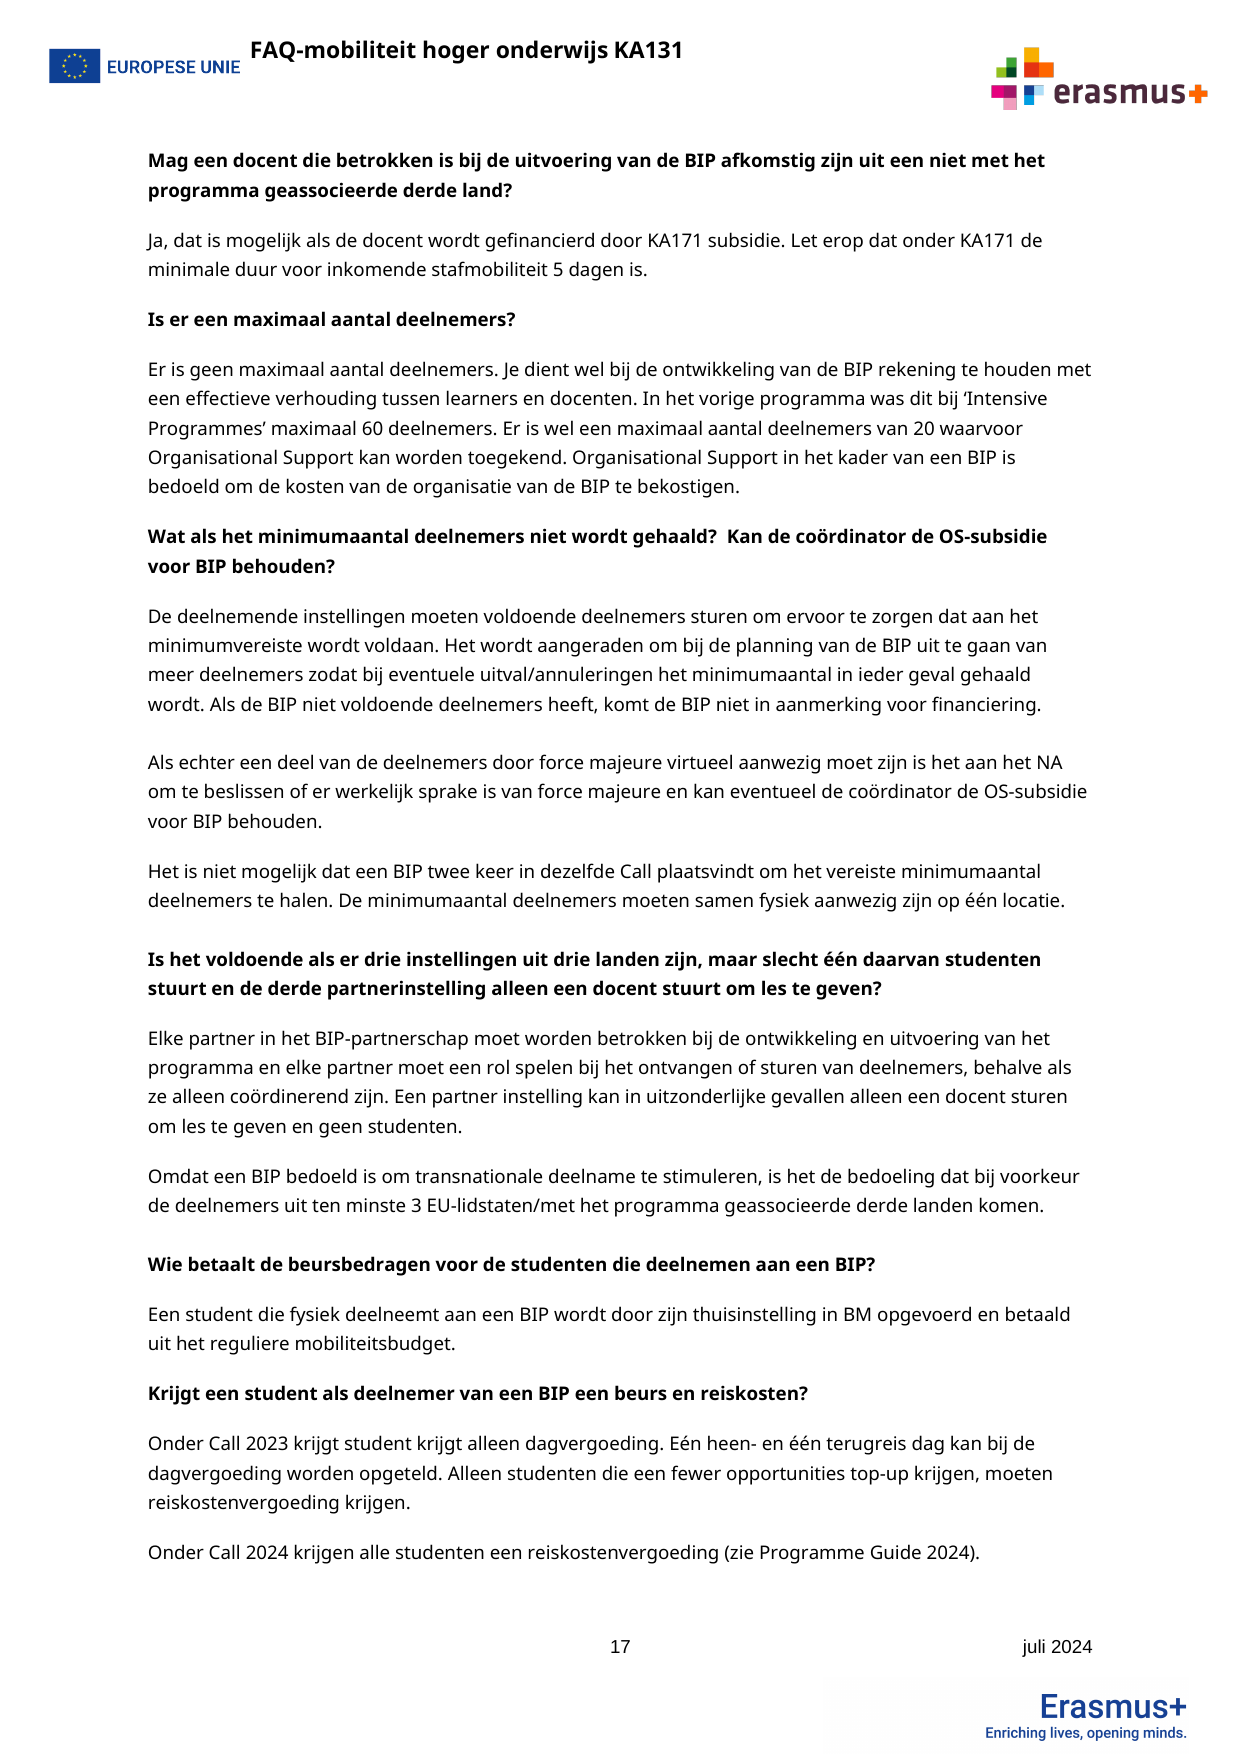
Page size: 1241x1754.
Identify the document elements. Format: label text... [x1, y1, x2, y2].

picture [973, 29, 1225, 128]
text Mag een docent die betrokken is bij de uitvoering van de BIP afkomstig zijn uit een niet met het programma geassocieerde derde land? [148, 148, 1093, 202]
text Een student die fysiek deelneemt aan een BIP wordt door zijn thuisinstelling in BM opgevoerd en betaald uit het reguliere mobiliteitsbudget. [148, 1301, 1093, 1356]
text Is er een maximaal aantal deelnemers? [148, 306, 1093, 332]
text Omdat een BIP bedoeld is om transnationale deelname te stimuleren, is het de bedoeling dat bij voorkeur de deelnemers uit ten minste 3 EU-lidstaten/met het programma geassocieerde derde landen komen. Wie betaalt de beursbedragen voor de studenten die deelnemen aan een BIP? [148, 1163, 1093, 1276]
picture [20, 26, 266, 111]
text Wat als het minimumaantal deelnemers niet wordt gehaald? Kan de coördinator de OS-subsidie voor BIP behouden? [148, 524, 1093, 578]
text Ja, dat is mogelijk als de docent wordt gefinancierd door KA171 subsidie. Let erop dat onder KA171 de minimale duur voor inkomende stafmobiliteit 5 dagen is. [148, 227, 1093, 282]
text Onder Call 2024 krijgen alle studenten een reiskostenvergoeding (zie Programme Guide 2024). [148, 1539, 1093, 1565]
text Er is geen maximaal aantal deelnemers. Je dient wel bij de ontwikkeling van de BIP rekening te houden met een effectieve verhouding tussen learners en docenten. In het vorige programma was dit bij ‘Intensive Programmes’ maximaal 60 deelnemers. Er is wel een maximaal aantal deelnemers van 20 waarvoor Organisational Support kan worden toegekend. Organisational Support in het kader van een BIP is bedoeld om de kosten van de organisatie van de BIP te bekostigen. [148, 356, 1093, 499]
text De deelnemende instellingen moeten voldoende deelnemers sturen om ervoor te zorgen dat aan het minimumvereiste wordt voldaan. Het wordt aangeraden om bij de planning van de BIP uit te gaan van meer deelnemers zodat bij eventuele uitval/annuleringen het minimumaantal in ieder geval gehaald wordt. Als de BIP niet voldoende deelnemers heeft, komt de BIP niet in aanmerking voor financiering. Als echter een deel van de deelnemers door force majeure virtueel aanwezig moet zijn is het aan het NA om te beslissen of er werkelijk sprake is van force majeure en kan eventueel de coördinator de OS-subsidie voor BIP behouden. [148, 603, 1093, 833]
text Het is niet mogelijk dat een BIP twee keer in dezelfde Call plaatsvindt om het vereiste minimumaantal deelnemers te halen. De minimumaantal deelnemers moeten samen fysiek aanwezig zijn op één locatie. Is het voldoende als er drie instellingen uit drie landen zijn, maar slecht één daarvan studenten stuurt en de derde partnerinstelling alleen een docent stuurt om les te geven? [148, 858, 1093, 1001]
text Onder Call 2023 krijgt student krijgt alleen dagvergoeding. Eén heen- en één terugreis dag kan bij de dagvergoeding worden opgeteld. Alleen studenten die een fewer opportunities top-up krijgen, moeten reiskostenvergoeding krijgen. [148, 1431, 1093, 1514]
text Elke partner in het BIP-partnerschap moet worden betrokken bij de ontwikkeling en uitvoering van het programma en elke partner moet een rol spelen bij het ontvangen of sturen van deelnemers, behalve als ze alleen coördinerend zijn. Een partner instelling kan in uitzonderlijke gevallen alleen een docent sturen om les te geven en geen studenten. [148, 1025, 1093, 1138]
text Krijgt een student als deelnemer van een BIP een beurs en reiskosten? [148, 1380, 1093, 1406]
picture [823, 1677, 1190, 1754]
